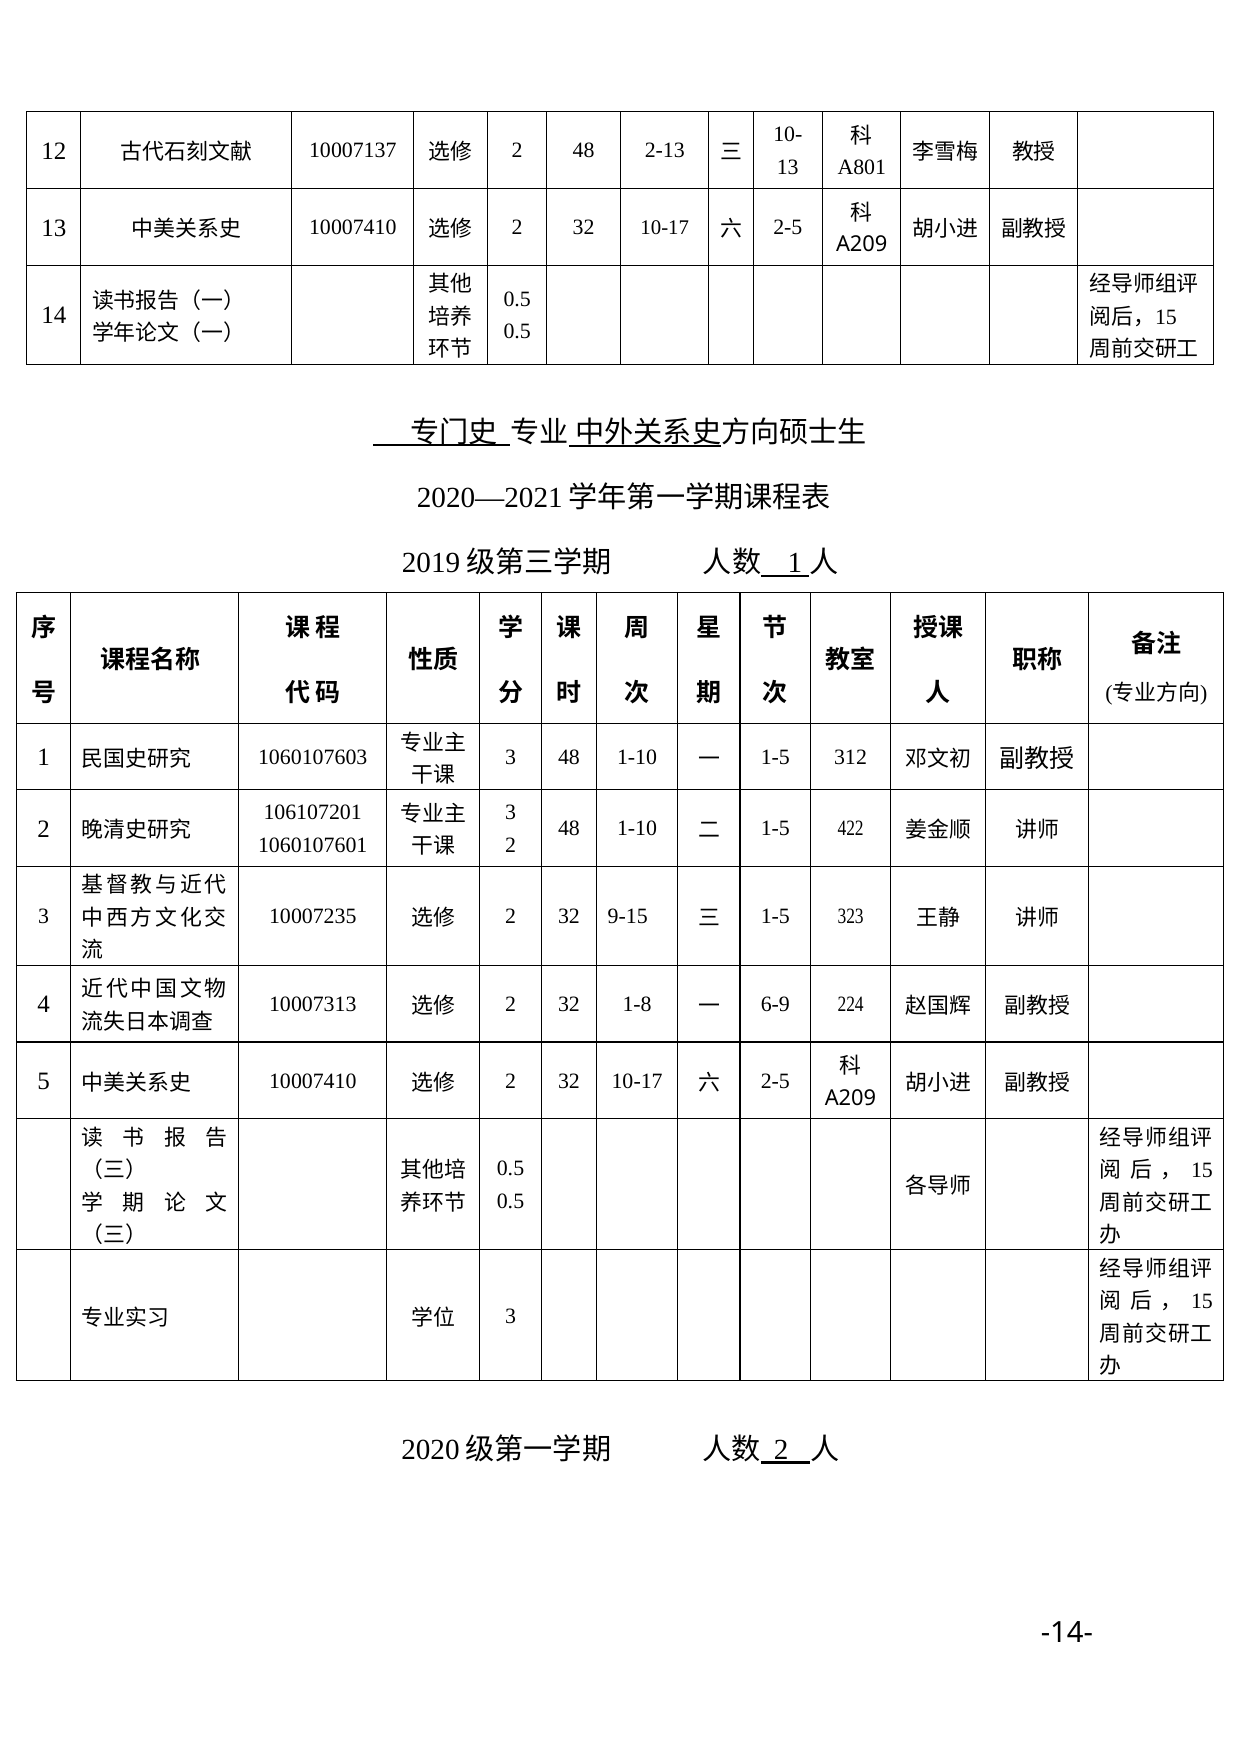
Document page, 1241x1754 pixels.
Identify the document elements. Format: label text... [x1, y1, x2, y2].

table_cell 赵国辉 [891, 966, 985, 1041]
table_cell 选修 [387, 867, 479, 964]
table_cell 六 [709, 189, 753, 265]
table_cell 胡小进 [891, 1043, 985, 1118]
table_cell 2 [488, 112, 546, 188]
table_cell 一 [678, 966, 739, 1041]
table_cell 选修 [387, 1043, 479, 1118]
table_cell 10-17 [597, 1043, 677, 1118]
table_cell 0.5 0.5 [488, 266, 546, 363]
table_cell [239, 1119, 386, 1249]
table_cell 经导师组评阅后，15周前交研工办 [1089, 1119, 1223, 1249]
table_cell 422 [811, 790, 890, 866]
table_cell [1089, 724, 1223, 789]
table_cell 选修 [414, 112, 487, 188]
table_cell 48 [542, 790, 596, 866]
table_cell 经导师组评阅后，15周前交研工办 [1089, 1250, 1223, 1380]
table_cell 10-13 [754, 112, 822, 188]
table_header 课时 [542, 593, 596, 723]
table_cell 48 [542, 724, 596, 789]
table_cell 2 [17, 790, 70, 866]
table_cell [678, 1250, 739, 1380]
table_cell 专业实习 [71, 1250, 238, 1380]
table_cell 科A209 [811, 1043, 890, 1118]
table_cell 二 [678, 790, 739, 866]
table_cell 1-8 [597, 966, 677, 1041]
table_cell 专业主干课 [387, 724, 479, 789]
table_cell 1 [17, 724, 70, 789]
table_cell 9-15 [597, 867, 677, 964]
table_cell 6-9 [741, 966, 810, 1041]
table_cell 10007410 [292, 189, 413, 265]
table_cell 2-5 [741, 1043, 810, 1118]
table_cell 中美关系史 [71, 1043, 238, 1118]
table_cell 副教授 [990, 189, 1077, 265]
table_cell 邓文初 [891, 724, 985, 789]
table_cell 10007235 [239, 867, 386, 964]
table_cell 专业主干课 [387, 790, 479, 866]
table_cell [891, 1250, 985, 1380]
table_header 职称 [986, 593, 1088, 723]
text 2020—2021学年第一学期课程表 [148, 462, 1092, 527]
table_cell 106107201 1060107601 [239, 790, 386, 866]
table_header 授课人 [891, 593, 985, 723]
table_cell 1-10 [597, 790, 677, 866]
table_cell 古代石刻文献 [81, 112, 291, 188]
table_header 序号 [17, 593, 70, 723]
table_cell 1-5 [741, 790, 810, 866]
table_cell [292, 266, 413, 363]
table_cell 13 [27, 189, 80, 265]
table_cell 48 [547, 112, 620, 188]
table_header 性质 [387, 593, 479, 723]
table_cell 2-13 [621, 112, 708, 188]
table_cell 讲师 [986, 790, 1088, 866]
table_cell 中美关系史 [81, 189, 291, 265]
table_cell 312 [811, 724, 890, 789]
text 专门史 专业 中外关系史方向硕士生 [148, 397, 1092, 462]
table_cell 5 [17, 1043, 70, 1118]
table_cell 选修 [387, 966, 479, 1041]
table_cell 近代中国文物流失日本调查 [71, 966, 238, 1041]
table_cell 基督教与近代中西方文化交流 [71, 867, 238, 964]
table_cell 12 [27, 112, 80, 188]
table_cell [17, 1119, 70, 1249]
table_cell 三 [709, 112, 753, 188]
table_header 课程名称 [71, 593, 238, 723]
table_header 学分 [480, 593, 541, 723]
table_cell 教授 [990, 112, 1077, 188]
table_cell 各导师 [891, 1119, 985, 1249]
table_cell 李雪梅 [901, 112, 989, 188]
table_cell 读书报告（三） 学期论文（三） [71, 1119, 238, 1249]
table_cell [986, 1119, 1088, 1249]
table_cell 晚清史研究 [71, 790, 238, 866]
table_cell [811, 1250, 890, 1380]
table_cell 4 [17, 966, 70, 1041]
table_cell 10-17 [621, 189, 708, 265]
table_cell 学位 [387, 1250, 479, 1380]
table_cell 2-5 [754, 189, 822, 265]
table_cell 14 [27, 266, 80, 363]
table_cell 1-5 [741, 724, 810, 789]
table_cell [1078, 189, 1213, 265]
table_cell 3 [17, 867, 70, 964]
table_header 课 程 代 码 [239, 593, 386, 723]
table_cell 32 [542, 1043, 596, 1118]
table_cell 王静 [891, 867, 985, 964]
table_header 教室 [811, 593, 890, 723]
table_cell [823, 266, 900, 363]
table_cell [678, 1119, 739, 1249]
table_cell 副教授 [986, 724, 1088, 789]
table_cell 其他培养环节 [414, 266, 487, 363]
table_cell 讲师 [986, 867, 1088, 964]
table_cell [547, 266, 620, 363]
table_cell [741, 1250, 810, 1380]
table_cell [1089, 790, 1223, 866]
table_cell [754, 266, 822, 363]
table_cell 2 [480, 867, 541, 964]
table_cell 1-5 [741, 867, 810, 964]
table_cell [1089, 1043, 1223, 1118]
table_cell [17, 1250, 70, 1380]
table_cell 32 [547, 189, 620, 265]
table_cell 科A801 [823, 112, 900, 188]
table_cell [990, 266, 1077, 363]
table_cell 科A209 [823, 189, 900, 265]
table_cell 三 [678, 867, 739, 964]
table_cell 1060107603 [239, 724, 386, 789]
table_cell [542, 1119, 596, 1249]
table_cell 3 [480, 1250, 541, 1380]
table_cell [1078, 112, 1213, 188]
table_cell [901, 266, 989, 363]
table_header 星期 [678, 593, 739, 723]
table_cell [1089, 867, 1223, 964]
table_cell 2 [488, 189, 546, 265]
table_header 节次 [741, 593, 810, 723]
table_cell 10007410 [239, 1043, 386, 1118]
table_cell 选修 [414, 189, 487, 265]
table_cell [239, 1250, 386, 1380]
table_cell 读书报告（一） 学年论文（一） [81, 266, 291, 363]
table_cell 0.5 0.5 [480, 1119, 541, 1249]
table_cell [542, 1250, 596, 1380]
table_cell [1089, 966, 1223, 1041]
table_cell 32 [542, 966, 596, 1041]
table_cell 3 2 [480, 790, 541, 866]
table_cell 10007313 [239, 966, 386, 1041]
table_cell 胡小进 [901, 189, 989, 265]
table_cell [621, 266, 708, 363]
table_cell [811, 1119, 890, 1249]
table_cell 32 [542, 867, 596, 964]
table_cell 副教授 [986, 1043, 1088, 1118]
table_cell 2 [480, 1043, 541, 1118]
table_cell 10007137 [292, 112, 413, 188]
table_header 备注 (专业方向) [1089, 593, 1223, 723]
table_cell 副教授 [986, 966, 1088, 1041]
text 2019级第三学期 人数 1 人 [148, 527, 1092, 592]
table_cell 一 [678, 724, 739, 789]
table_cell 3 [480, 724, 541, 789]
table_cell [741, 1119, 810, 1249]
table_cell 姜金顺 [891, 790, 985, 866]
table_cell [709, 266, 753, 363]
table_cell [597, 1119, 677, 1249]
table_cell 民国史研究 [71, 724, 238, 789]
table_cell 323 [811, 867, 890, 964]
table_header 周 次 [597, 593, 677, 723]
table_cell 经导师组评阅后，15周前交研工 [1078, 266, 1213, 363]
table_cell 其他培养环节 [387, 1119, 479, 1249]
table_cell [597, 1250, 677, 1380]
table_cell 2 [480, 966, 541, 1041]
table_cell [986, 1250, 1088, 1380]
table_cell 六 [678, 1043, 739, 1118]
table_cell 224 [811, 966, 890, 1041]
table_cell 1-10 [597, 724, 677, 789]
text 2020级第一学期 人数 2 人 [148, 1414, 1092, 1479]
